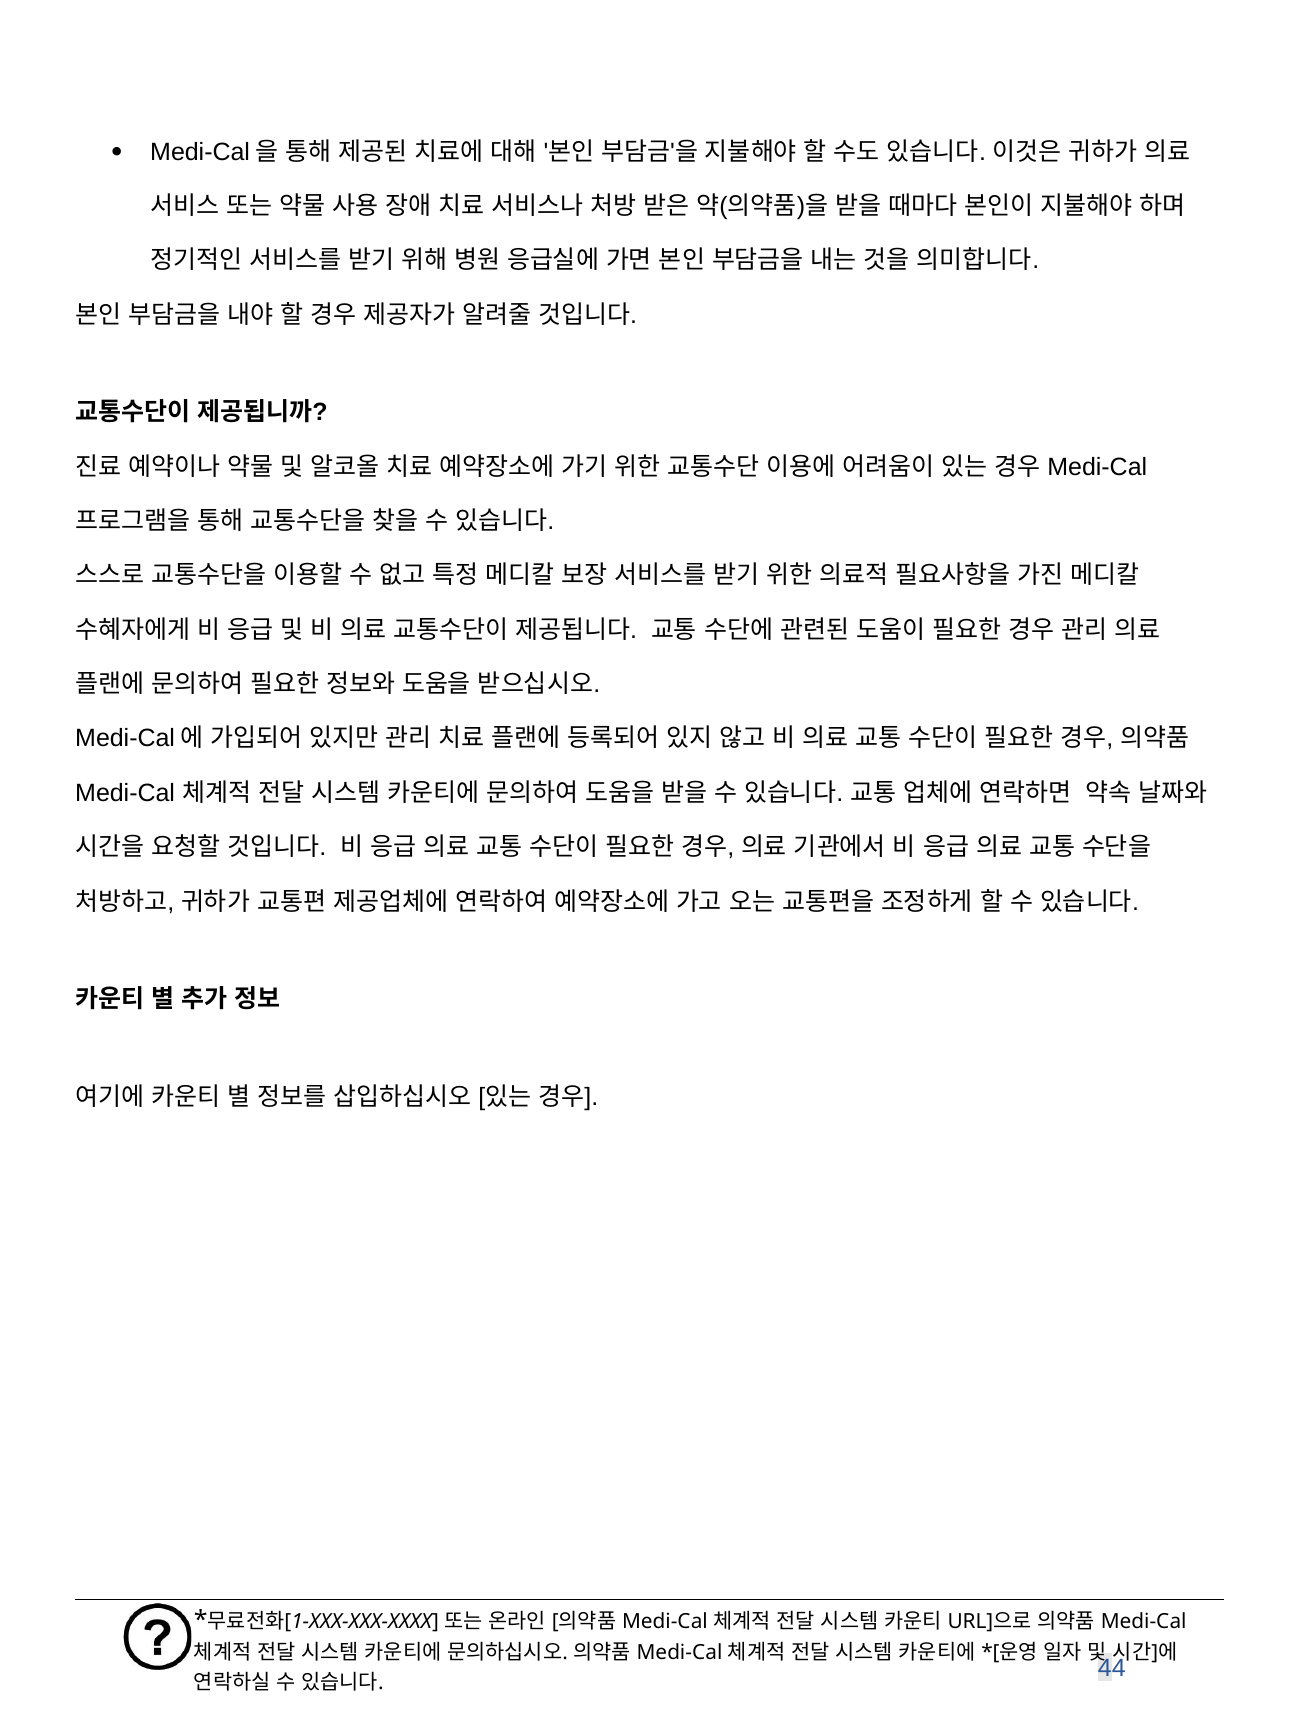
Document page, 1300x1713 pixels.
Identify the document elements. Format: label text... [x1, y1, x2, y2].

text 진료 예약이나 약물 및 알코올 치료 예약장소에 가기 위한 교통수단 이용에 어려움이 있는 경우 Medi-Cal 프로그램을 통해 교통수단을 찾을 수 있습니다. [75, 446, 1224, 537]
text 본인 부담금을 내야 할 경우 제공자가 알려줄 것입니다. [75, 294, 1224, 330]
list Medi-Cal을 통해 제공된 치료에 대해 '본인 부담금'을 지불해야 할 수도 있습니다. 이것은 귀하가 의료 서비스 또는 약물 사용 장애 치료 서비스나 처방 받은 약(의약품)을 받을 때마다 본인이 지불해야 하며 정기적인 서비스를 받기 위해 병원 응급실에 가면 본인 부담금을 내는 것을 의미합니다. [112, 131, 1224, 276]
picture [123, 1603, 192, 1670]
text 여기에 카운티 별 정보를 삽입하십시오 [있는 경우]. [75, 1076, 1224, 1112]
text 스스로 교통수단을 이용할 수 없고 특정 메디칼 보장 서비스를 받기 위한 의료적 필요사항을 가진 메디칼 수혜자에게 비 응급 및 비 의료 교통수단이 제공됩니다. 교통 수단에 관련된 도움이 필요한 경우 관리 의료 플랜에 문의하여 필요한 정보와 도움을 받으십시오. [75, 555, 1224, 700]
text 카운티 별 추가 정보 [75, 978, 1224, 1015]
text 교통수단이 제공됩니까? [75, 392, 1224, 428]
text Medi-Cal에 가입되어 있지만 관리 치료 플랜에 등록되어 있지 않고 비 의료 교통 수단이 필요한 경우, 의약품 Medi-Cal 체계적 전달 시스템 카운티에 문의하여 도움을 받을 수 있습니다. 교통 업체에 연락하면 약속 날짜와 시간을 요청할 것입니다. 비 응급 의료 교통 수단이 필요한 경우, 의료 기관에서 비 응급 의료 교통 수단을 처방하고, 귀하가 교통편 제공업체에 연락하여 예약장소에 가고 오는 교통편을 조정하게 할 수 있습니다. [75, 718, 1224, 917]
